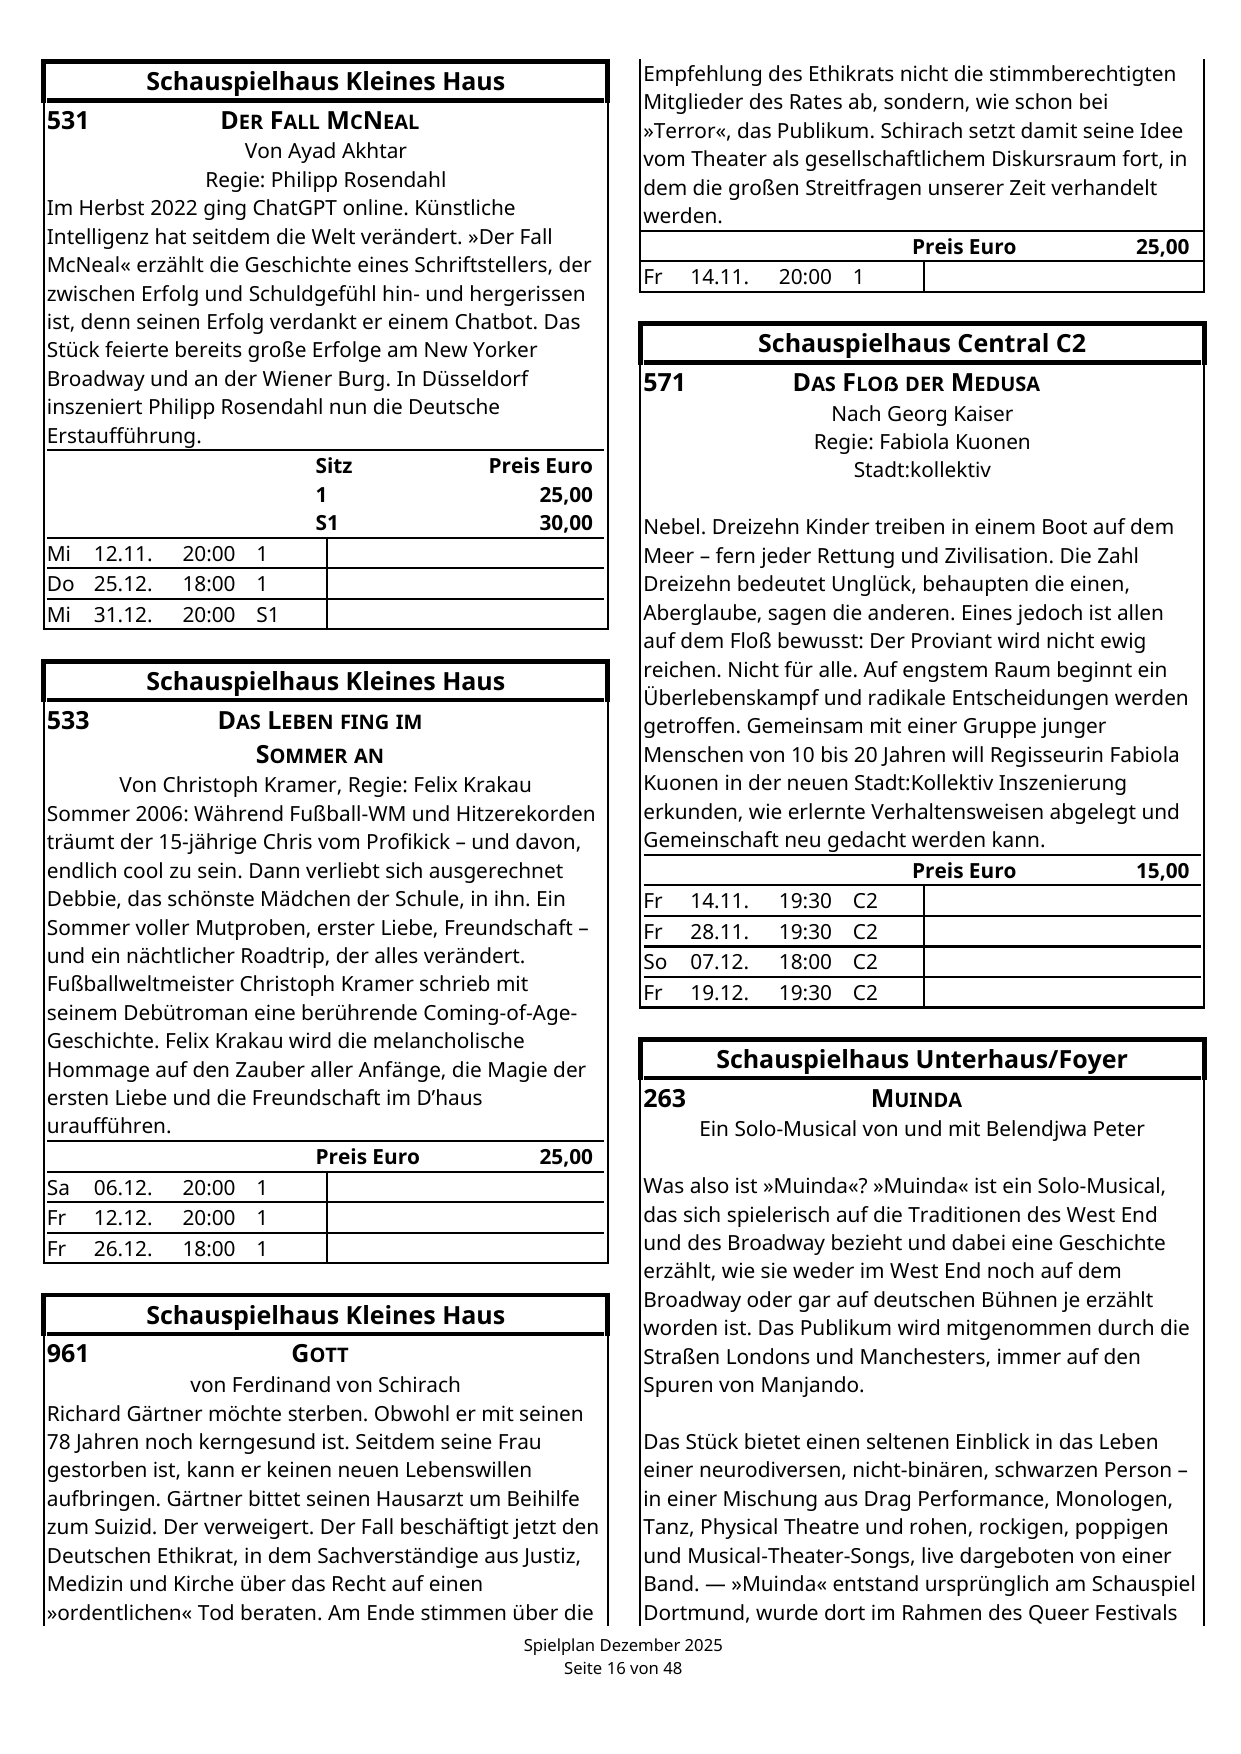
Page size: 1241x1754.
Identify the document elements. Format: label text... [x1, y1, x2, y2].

table_cell 571 [641, 361, 761, 399]
table_header Schauspielhaus Kleines Haus [46, 664, 605, 698]
table_cell 18:00 [179, 569, 253, 598]
table_cell 263 [641, 1077, 761, 1114]
table_cell 14.11. [687, 262, 776, 291]
table_cell 31.12. [91, 600, 179, 628]
table_cell [328, 537, 607, 567]
table_cell 20:00 [179, 1203, 253, 1232]
table_header Schauspielhaus Kleines Haus [46, 64, 605, 98]
table_cell [925, 915, 1203, 945]
table_cell 20:00 [179, 1173, 253, 1201]
table_cell C2 [850, 886, 923, 915]
table_cell Sitz Preis Euro 1 25,00 S1 30,00 [313, 449, 607, 537]
table_cell Sa [45, 1171, 91, 1201]
table_cell Fr [45, 1201, 91, 1232]
table_cell 12.12. [91, 1203, 179, 1232]
table_header Schauspielhaus Central C2 [643, 326, 1202, 360]
table_cell Mi [45, 537, 91, 567]
table_cell So [641, 945, 687, 976]
table_cell [45, 1140, 312, 1171]
table_cell 1 [253, 569, 326, 598]
table_cell [925, 262, 1203, 291]
table_cell [328, 598, 607, 628]
table_cell 1 [253, 1234, 326, 1262]
table_cell von Ferdinand von Schirach Richard Gärtner möchte sterben. Obwohl er mit seinen 78 Jahren noch kerngesund ist. Seitdem seine Frau gestorben ist, kann er keinen neuen Lebenswillen aufbringen. Gärtner bittet seinen Hausarzt um Beihilfe zum Suizid. Der verweigert. Der Fall beschäftigt jetzt den Deutschen Ethikrat, in dem Sachverständige aus Justiz, Medizin und Kirche über das Recht auf einen »ordentlichen« Tod beraten. Am Ende stimmen über die Empfehlung des Ethikrats nicht die stimmberechtigten Mitglieder des Rates ab, sondern, wie schon bei »Terror«, das Publikum. Schirach setzt damit seine Idee vom Theater als gesellschaftlichem Diskursraum fort, in dem die großen Streitfragen unserer Zeit verhandelt werden. [45, 1370, 607, 1626]
table_cell [925, 945, 1203, 976]
table_cell Fr [641, 884, 687, 915]
table_cell 12.11. [91, 539, 179, 567]
table_cell 531 [45, 98, 165, 137]
table_cell C2 [850, 917, 923, 945]
table_cell C2 [850, 948, 923, 976]
table_cell 20:00 [776, 262, 850, 291]
table_cell [641, 232, 909, 260]
table_cell 25.12. [91, 569, 179, 598]
table_cell [328, 1201, 607, 1232]
table_cell 18:00 [179, 1234, 253, 1262]
table_cell 1 [253, 539, 326, 567]
table_cell 18:00 [776, 948, 850, 976]
table_cell Mi [45, 598, 91, 628]
table_cell [328, 567, 607, 598]
table_cell [925, 884, 1203, 915]
table_cell 14.11. [687, 886, 776, 915]
table_cell 20:00 [179, 600, 253, 628]
table_cell [475, 1331, 607, 1370]
table_cell 961 [45, 1331, 165, 1370]
table_cell [1071, 1076, 1203, 1114]
table_cell [328, 1232, 607, 1262]
table_cell Nach Georg Kaiser Regie: Fabiola Kuonen Stadt:kollektiv Nebel. Dreizehn Kinder treiben in einem Boot auf dem Meer – fern jeder Rettung und Zivilisation. Die Zahl Dreizehn bedeutet Unglück, behaupten die einen, Aberglaube, sagen die anderen. Eines jedoch ist allen auf dem Floß bewusst: Der Proviant wird nicht ewig reichen. Nicht für alle. Auf engstem Raum beginnt ein Überlebenskampf und radikale Entscheidungen werden getroffen. Gemeinsam mit einer Gruppe junger Menschen von 10 bis 20 Jahren will Regisseurin Fabiola Kuonen in der neuen Stadt:Kollektiv Inszenierung erkunden, wie erlernte Verhaltensweisen abgelegt und Gemeinschaft neu gedacht werden kann. [641, 399, 1203, 854]
table_cell Preis Euro 15,00 [909, 854, 1203, 884]
table_cell 19.12. [687, 978, 776, 1006]
table_cell [641, 854, 909, 884]
table_cell 19:30 [776, 978, 850, 1006]
table_cell 1 [253, 1203, 326, 1232]
table_cell 07.12. [687, 948, 776, 976]
table_cell 06.12. [91, 1173, 179, 1201]
table_cell [45, 449, 312, 537]
table_cell [1071, 360, 1203, 399]
table_cell Preis Euro 25,00 [909, 232, 1203, 260]
table_cell 1 [850, 262, 923, 291]
table_header Schauspielhaus Unterhaus/Foyer [643, 1042, 1202, 1076]
table_cell Preis Euro 25,00 [313, 1140, 607, 1171]
table_cell Fr [641, 976, 687, 1006]
table_cell [925, 976, 1203, 1006]
table_cell 26.12. [91, 1234, 179, 1262]
table_cell 19:30 [776, 917, 850, 945]
table_cell 28.11. [687, 917, 776, 945]
table_cell C2 [850, 978, 923, 1006]
table_cell von Ferdinand von Schirach Richard Gärtner möchte sterben. Obwohl er mit seinen 78 Jahren noch kerngesund ist. Seitdem seine Frau gestorben ist, kann er keinen neuen Lebenswillen aufbringen. Gärtner bittet seinen Hausarzt um Beihilfe zum Suizid. Der verweigert. Der Fall beschäftigt jetzt den Deutschen Ethikrat, in dem Sachverständige aus Justiz, Medizin und Kirche über das Recht auf einen »ordentlichen« Tod beraten. Am Ende stimmen über die Empfehlung des Ethikrats nicht die stimmberechtigten Mitglieder des Rates ab, sondern, wie schon bei »Terror«, das Publikum. Schirach setzt damit seine Idee vom Theater als gesellschaftlichem Diskursraum fort, in dem die großen Streitfragen unserer Zeit verhandelt werden. [641, 59, 1203, 230]
table_cell [328, 1171, 607, 1201]
table_cell Von Christoph Kramer, Regie: Felix Krakau Sommer 2006: Während Fußball-WM und Hitzerekorden träumt der 15-jährige Chris vom Profikick – und davon, endlich cool zu sein. Dann verliebt sich ausgerechnet Debbie, das schönste Mädchen der Schule, in ihn. Ein Sommer voller Mutproben, erster Liebe, Freundschaft – und ein nächtlicher Roadtrip, der alles verändert. Fußballweltmeister Christoph Kramer schrieb mit seinem Debütroman eine berührende Coming-of-Age-Geschichte. Felix Krakau wird die melancholische Hommage auf den Zauber aller Anfänge, die Magie der ersten Liebe und die Freundschaft im D’haus uraufführen. [45, 770, 607, 1140]
table_cell [475, 98, 607, 137]
table_cell [475, 698, 607, 770]
table_cell Fr [45, 1232, 91, 1262]
table_cell 533 [45, 698, 165, 770]
table_cell 20:00 [179, 539, 253, 567]
table_cell Fr [641, 915, 687, 945]
table_cell S1 [253, 600, 326, 628]
table_cell Fr [641, 262, 687, 291]
table_cell 19:30 [776, 886, 850, 915]
table_header Schauspielhaus Kleines Haus [46, 1297, 605, 1331]
table_cell Do [45, 567, 91, 598]
table_cell 1 [253, 1173, 326, 1201]
table_cell Von Ayad Akhtar Regie: Philipp Rosendahl Im Herbst 2022 ging ChatGPT online. Künstliche Intelligenz hat seitdem die Welt verändert. »Der Fall McNeal« erzählt die Geschichte eines Schriftstellers, der zwischen Erfolg und Schuldgefühl hin- und hergerissen ist, denn seinen Erfolg verdankt er einem Chatbot. Das Stück feierte bereits große Erfolge am New Yorker Broadway und an der Wiener Burg. In Düsseldorf inszeniert Philipp Rosendahl nun die Deutsche Erstaufführung. [45, 137, 607, 449]
